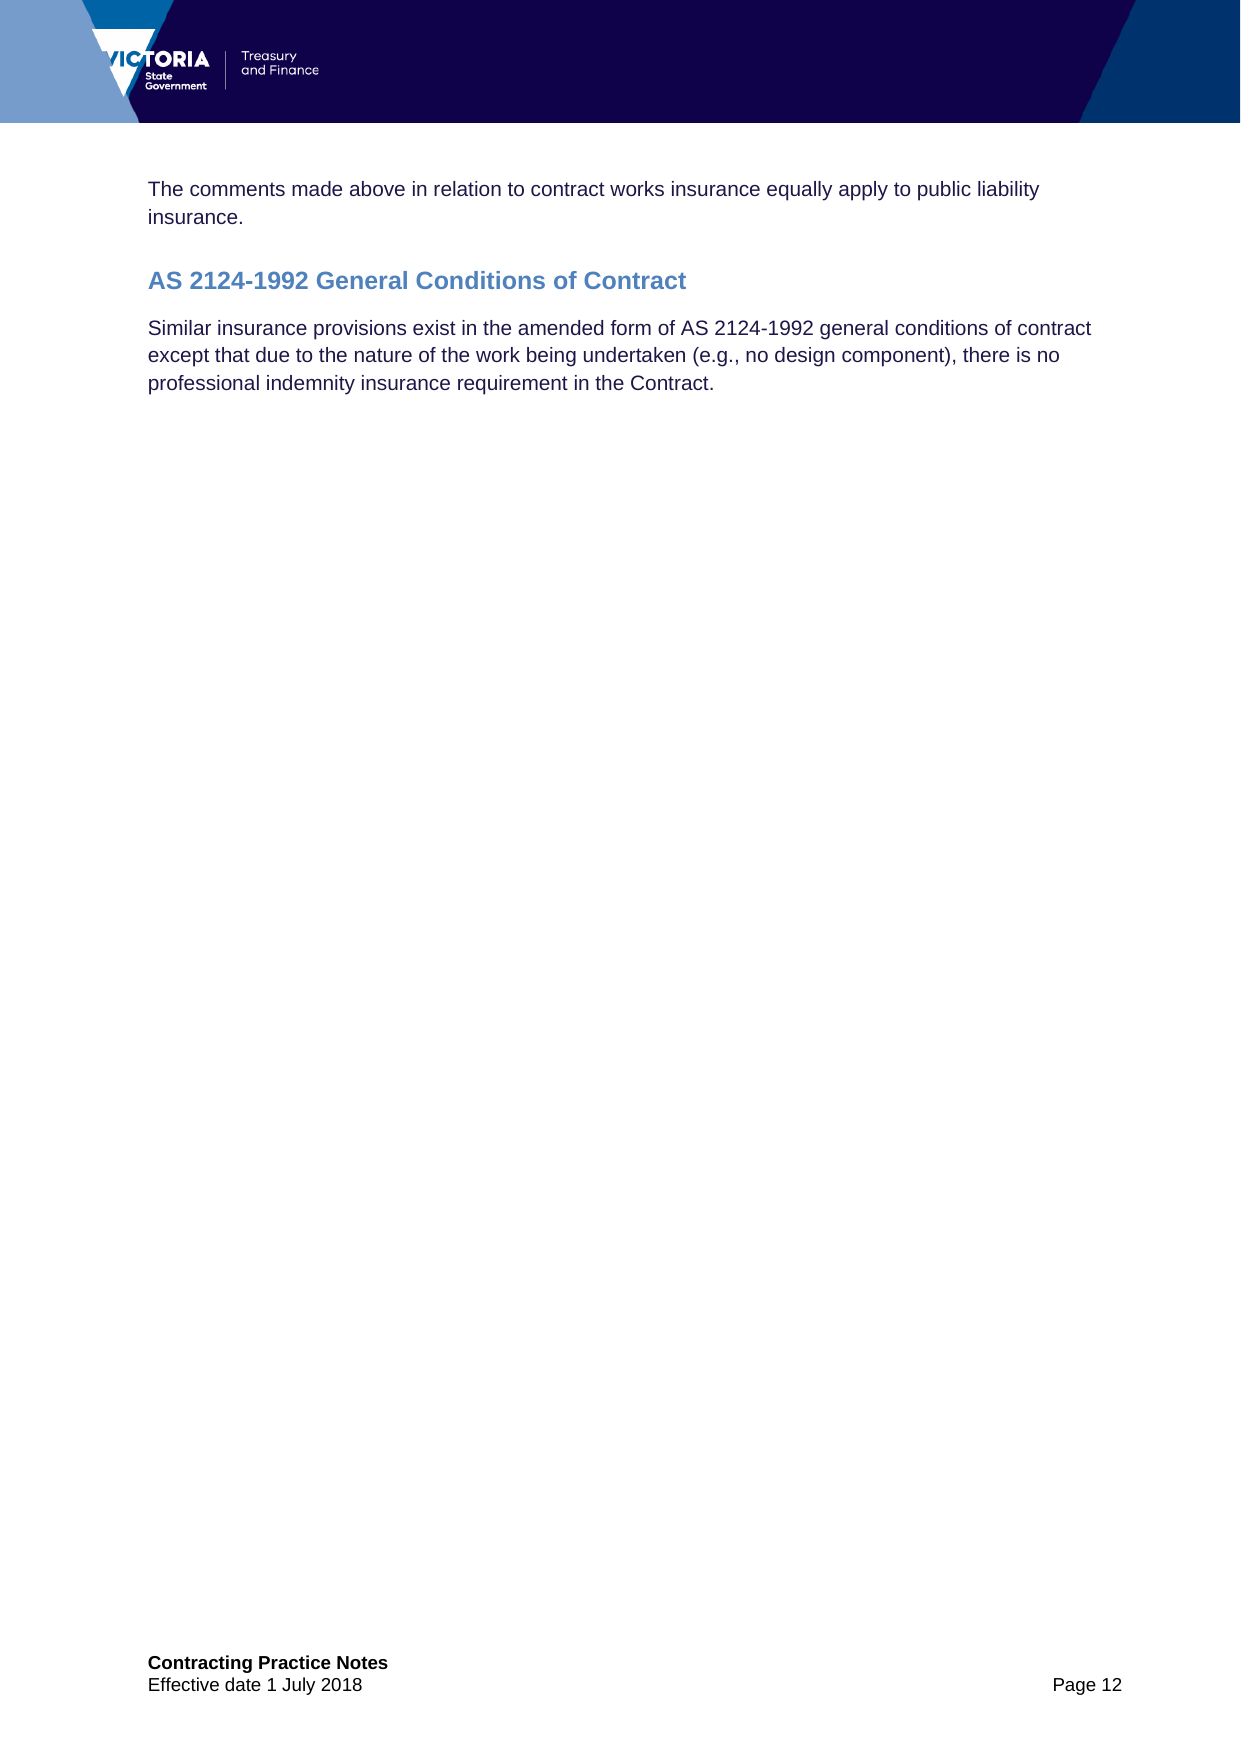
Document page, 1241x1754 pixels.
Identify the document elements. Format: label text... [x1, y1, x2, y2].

subtitle AS 2124-1992 General Conditions of Contract [148, 266, 1122, 294]
list The comments made above in relation to contract works insurance equally apply to public liability insurance. [148, 177, 1122, 229]
text Similar insurance provisions exist in the amended form of AS 2124-1992 general conditions of contract except that due to the nature of the work being undertaken (e.g., no design component), there is no professional indemnity insurance requirement in the Contract. [148, 315, 1122, 394]
picture [0, 0, 1241, 123]
